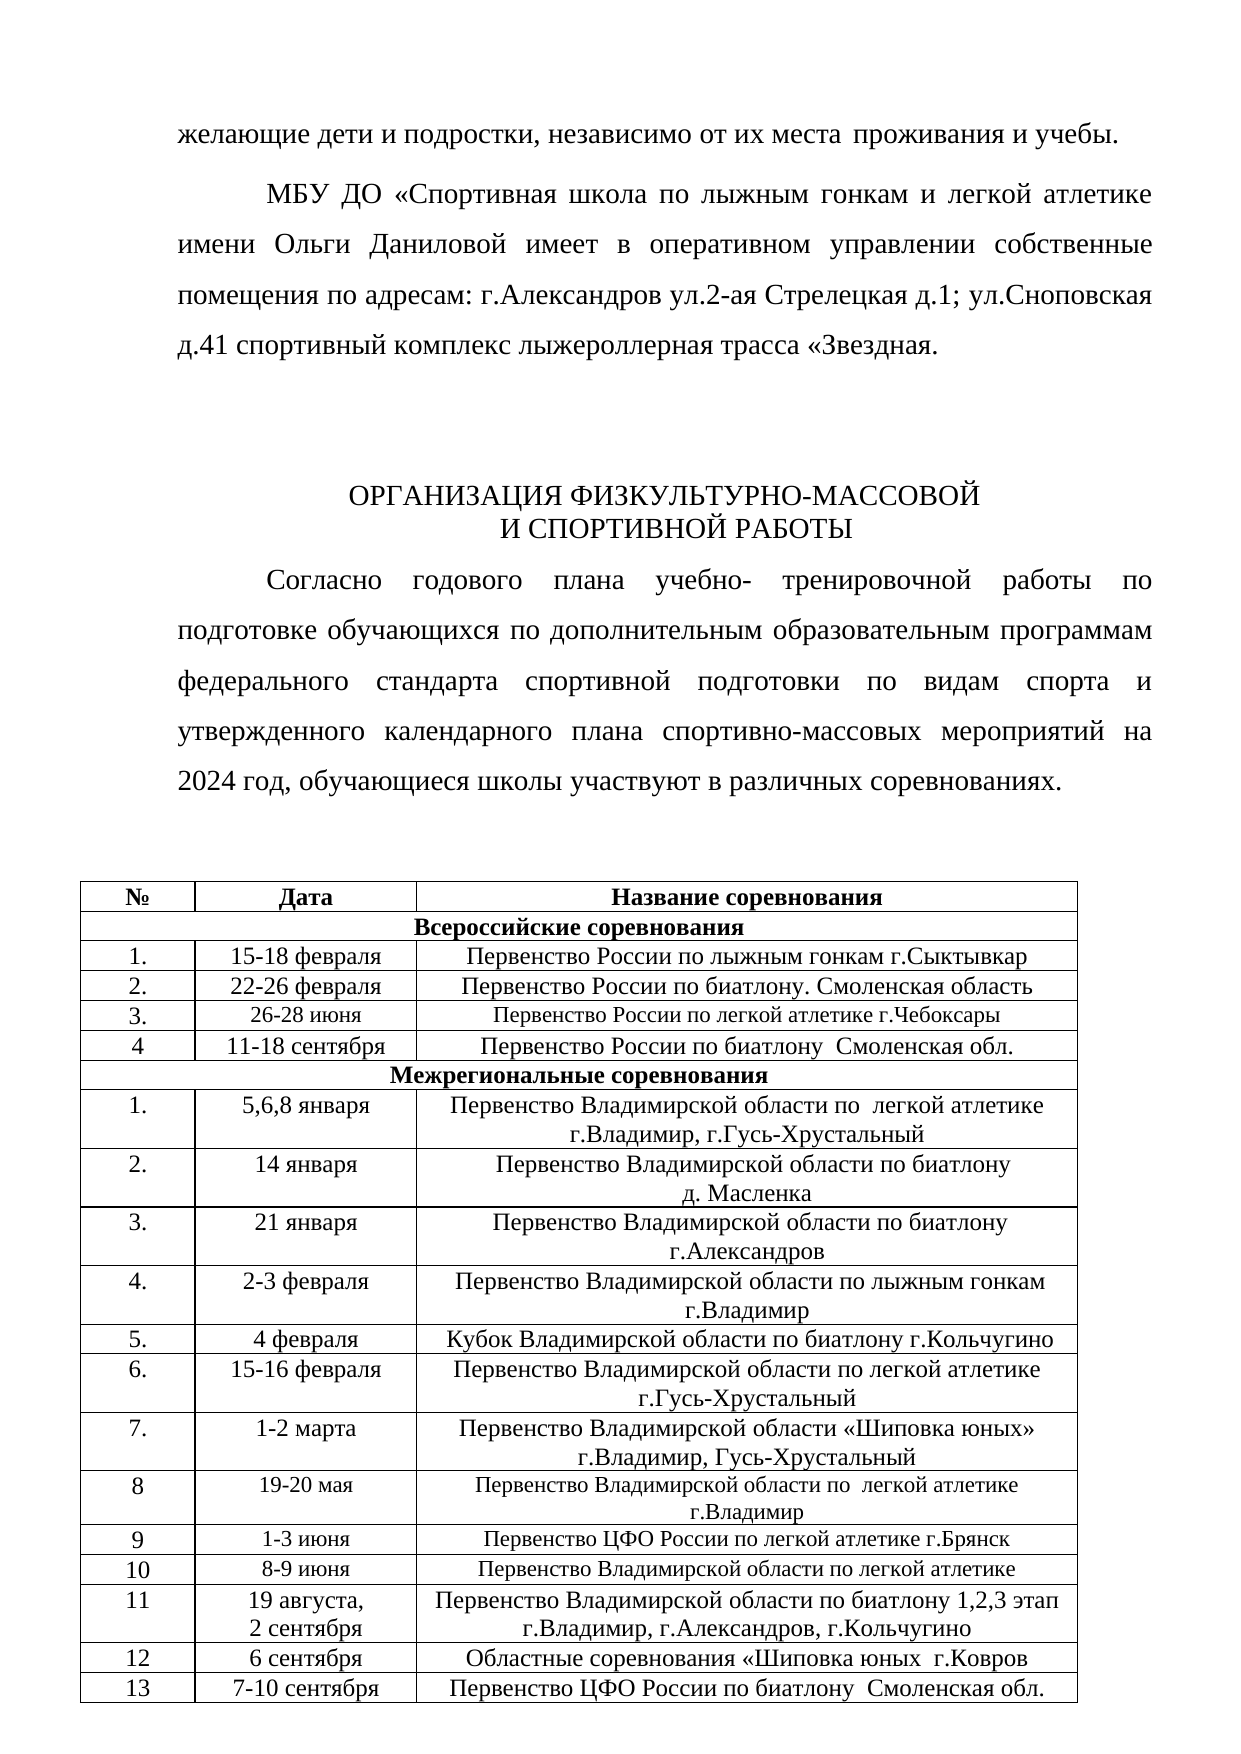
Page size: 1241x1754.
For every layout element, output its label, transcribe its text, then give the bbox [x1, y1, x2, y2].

table_cell Первенство России по легкой атлетике г.Чебоксары [417, 1001, 1077, 1030]
table_cell Первенство Владимирской области «Шиповка юных» г.Владимир, Гусь-Хрустальный [417, 1413, 1077, 1470]
table_cell Первенство Владимирской области по легкой атлетике г.Гусь-Хрустальный [417, 1354, 1077, 1412]
table_cell 15-16 февраля [196, 1354, 416, 1412]
table_cell 1-2 марта [196, 1413, 416, 1470]
table_header Название соревнования [417, 882, 1077, 911]
table_cell Первенство России по лыжным гонкам г.Сыктывкар [417, 941, 1077, 970]
table_cell 6. [81, 1354, 194, 1412]
table_cell 11 [81, 1585, 194, 1642]
table_cell Первенство Владимирской области по легкой атлетике [417, 1555, 1077, 1584]
table_header Дата [196, 882, 416, 911]
table_cell Областные соревнования «Шиповка юных г.Ковров [417, 1643, 1077, 1672]
table_cell 10 [81, 1555, 194, 1584]
table_cell Кубок Владимирской области по биатлону г.Кольчугино [417, 1325, 1077, 1353]
table_cell 11-18 сентября [196, 1031, 416, 1059]
table_cell 3. [81, 1001, 194, 1030]
table_cell 19 августа, 2 сентября [196, 1585, 416, 1642]
table_cell Первенство Владимирской области по биатлону 1,2,3 этап г.Владимир, г.Александров, г.Кольчугино [417, 1585, 1077, 1642]
table_cell 8-9 июня [196, 1555, 416, 1584]
table_cell 14 января [196, 1149, 416, 1206]
table_cell 4 февраля [196, 1325, 416, 1353]
table_cell 12 [81, 1643, 194, 1672]
table_cell 4. [81, 1266, 194, 1323]
table_cell 22-26 февраля [196, 971, 416, 1000]
table_header № [81, 882, 194, 911]
table_cell Первенство ЦФО России по биатлону Смоленская обл. [417, 1673, 1077, 1702]
table_cell 9 [81, 1525, 194, 1554]
table_cell Первенство Владимирской области по легкой атлетике г.Владимир, г.Гусь-Хрустальный [417, 1090, 1077, 1148]
table_cell 5,6,8 января [196, 1090, 416, 1148]
table_cell 1. [81, 941, 194, 970]
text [177, 117, 1152, 150]
table_cell Первенство России по биатлону. Смоленская область [417, 971, 1077, 1000]
table_cell 2. [81, 1149, 194, 1206]
text МБУ ДО «Спортивная школа по лыжным гонкам и легкой атлетике имени Ольги Даниловой имеет в оперативном управлении собственные помещения по адресам: г.Александров ул.2-ая Стрелецкая д.1; ул.Сноповская д.41 спортивный комплекс лыжероллерная трасса «Звездная. [177, 176, 1153, 361]
table_cell Всероссийские соревнования [81, 912, 1077, 940]
table_cell 2-3 февраля [196, 1266, 416, 1323]
table_cell 15-18 февраля [196, 941, 416, 970]
text ОРГАНИЗАЦИЯ ФИЗКУЛЬТУРНО-МАССОВОЙ И СПОРТИВНОЙ РАБОТЫ [348, 478, 982, 545]
table_cell 1. [81, 1090, 194, 1148]
table_cell 3. [81, 1208, 194, 1265]
table_cell 7-10 сентября [196, 1673, 416, 1702]
table_cell Первенство Владимирской области по легкой атлетике г.Владимир [417, 1471, 1077, 1524]
table_cell Первенство Владимирской области по биатлону д. Масленка [417, 1149, 1077, 1206]
table_cell 6 сентября [196, 1643, 416, 1672]
table_cell 1-3 июня [196, 1525, 416, 1554]
table_cell 2. [81, 971, 194, 1000]
table_cell 13 [81, 1673, 194, 1702]
table_cell 4 [81, 1031, 194, 1059]
table_cell 5. [81, 1325, 194, 1353]
table_cell 7. [81, 1413, 194, 1470]
table_cell 19-20 мая [196, 1471, 416, 1524]
table_cell Первенство Владимирской области по лыжным гонкам г.Владимир [417, 1266, 1077, 1323]
table_cell 26-28 июня [196, 1001, 416, 1030]
table_cell 21 января [196, 1208, 416, 1265]
table_cell Межрегиональные соревнования [81, 1061, 1077, 1089]
text Согласно годового плана учебно- тренировочной работы по подготовке обучающихся по дополнительным образовательным программам федерального стандарта спортивной подготовки по видам спорта и утвержденного календарного плана спортивно-массовых мероприятий на 2024 год, обучающиеся школы участвуют в различных соревнованиях. [177, 562, 1152, 797]
table_cell 8 [81, 1471, 194, 1524]
table_cell Первенство ЦФО России по легкой атлетике г.Брянск [417, 1525, 1077, 1554]
table_cell Первенство Владимирской области по биатлону г.Александров [417, 1208, 1077, 1265]
table_cell Первенство России по биатлону Смоленская обл. [417, 1031, 1077, 1059]
